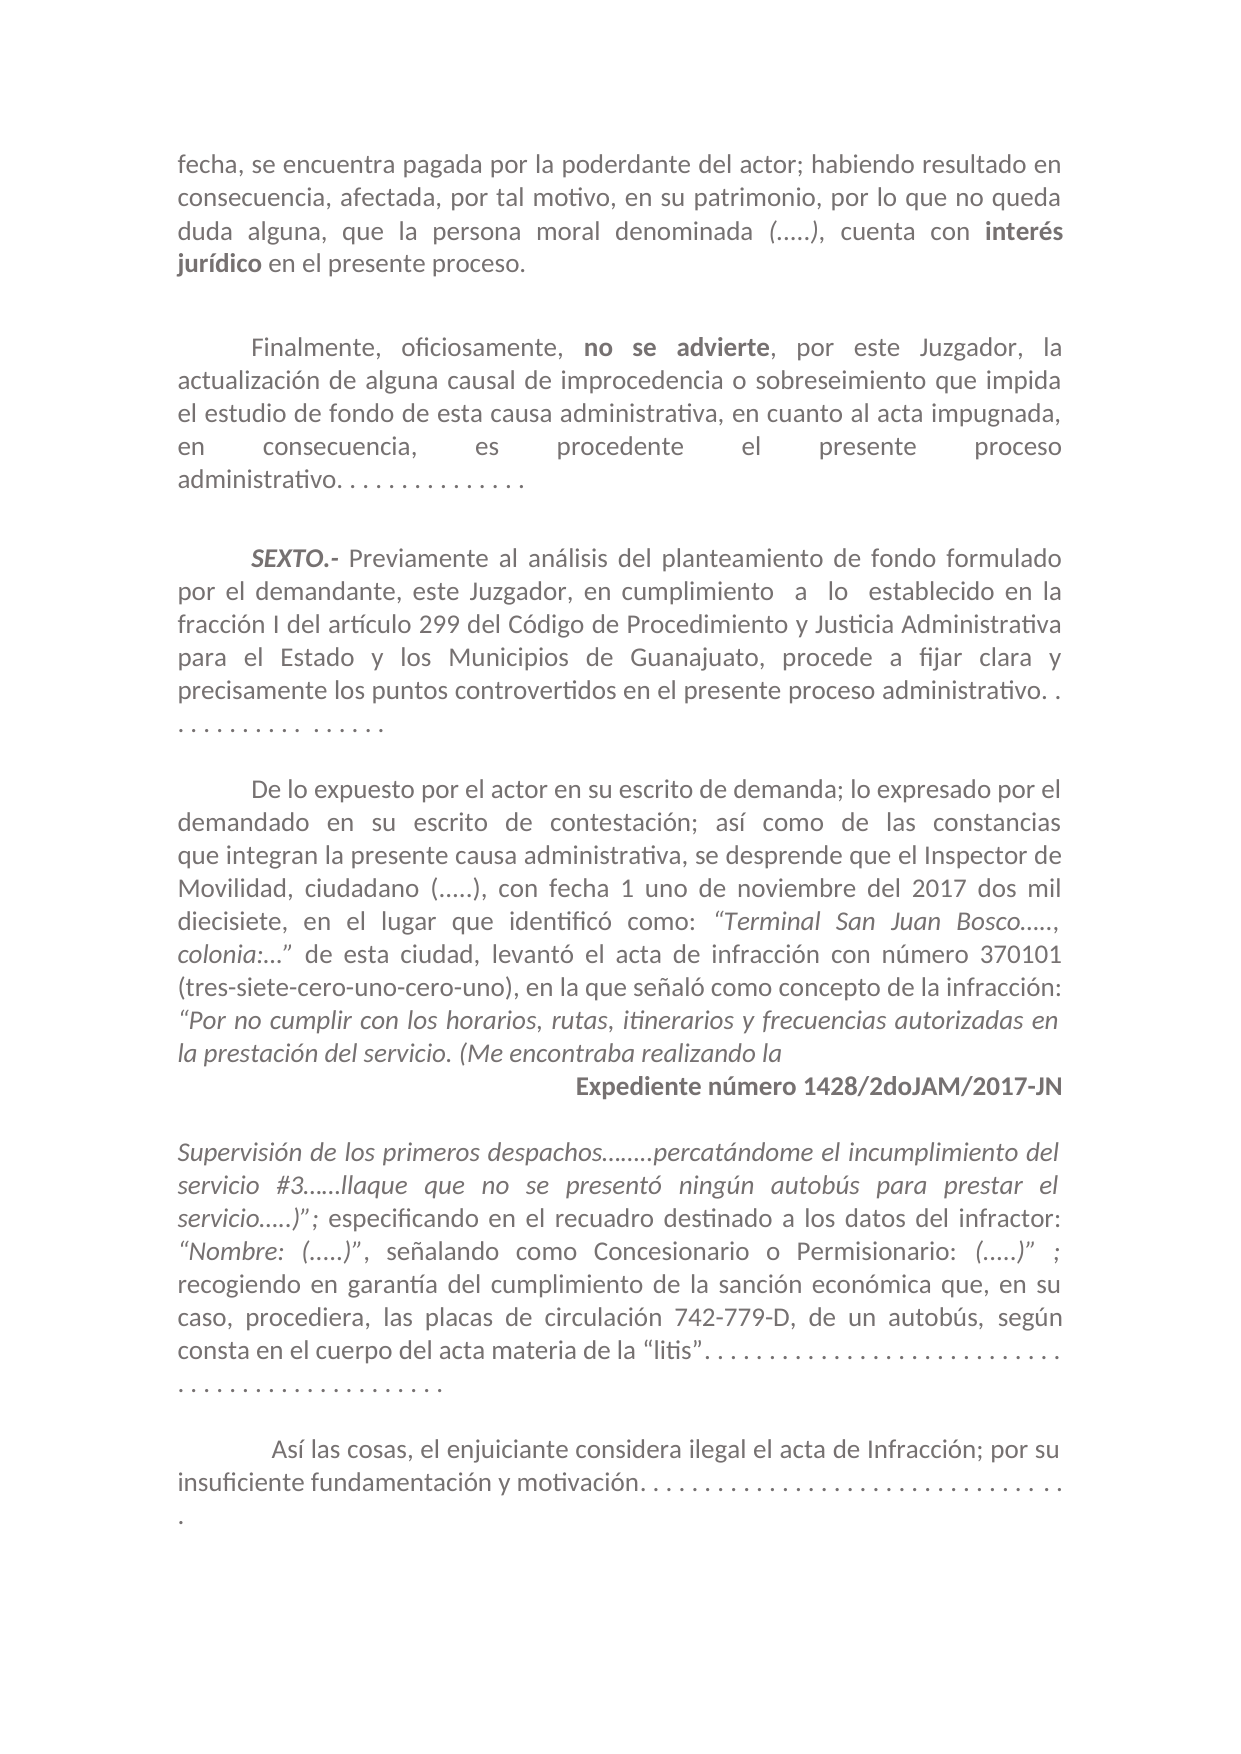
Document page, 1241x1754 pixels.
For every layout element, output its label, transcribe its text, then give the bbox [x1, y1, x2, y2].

text SEXTO.- Previamente al análisis del planteamiento de fondo formulado por el demandante, este Juzgador, en cumplimiento a lo establecido en la fracción I del artículo 299 del Código de Procedimiento y Justicia Administrativa para el Estado y los Municipios de Guanajuato, procede a fijar clara y precisamente los puntos controvertidos en el presente proceso administrativo. . . . . . . . . . . . . . . . . . [177, 541, 1063, 739]
text Supervisión de los primeros despachos……..percatándome el incumplimiento del servicio #3……llaque que no se presentó ningún autobús para prestar el servicio…..)”; especificando en el recuadro destinado a los datos del infractor: “Nombre: (.....)”, señalando como Concesionario o Permisionario: (.....)” ; recogiendo en garantía del cumplimiento de la sanción económica que, en su caso, procediera, las placas de circulación 742-779-D, de un autobús, según consta en el cuerpo del acta materia de la “litis”. . . . . . . . . . . . . . . . . . . . . . . . . . . . . . . . . . . . . . . . . . . . . . . . . [177, 1135, 1063, 1399]
text Así las cosas, el enjuiciante considera ilegal el acta de Infracción; por su insuficiente fundamentación y motivación. . . . . . . . . . . . . . . . . . . . . . . . . . . . . . . . . . [177, 1432, 1063, 1531]
text Expediente número 1428/2doJAM/2017-JN [177, 1069, 1063, 1102]
text Finalmente, oficiosamente, no se advierte, por este Juzgador, la actualización de alguna causal de improcedencia o sobreseimiento que impida el estudio de fondo de esta causa administrativa, en cuanto al acta impugnada, en consecuencia, es procedente el presente proceso administrativo. . . . . . . . . . . . . . . [177, 330, 1063, 495]
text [177, 148, 1063, 280]
text De lo expuesto por el actor en su escrito de demanda; lo expresado por el demandado en su escrito de contestación; así como de las constancias que integran la presente causa administrativa, se desprende que el Inspector de Movilidad, ciudadano (.....), con fecha 1 uno de noviembre del 2017 dos mil diecisiete, en el lugar que identificó como: “Terminal San Juan Bosco….., colonia:…” de esta ciudad, levantó el acta de infracción con número 370101 (tres-siete-cero-uno-cero-uno), en la que señaló como concepto de la infracción: “Por no cumplir con los horarios, rutas, itinerarios y frecuencias autorizadas en la prestación del servicio. (Me encontraba realizando la [177, 772, 1063, 1069]
